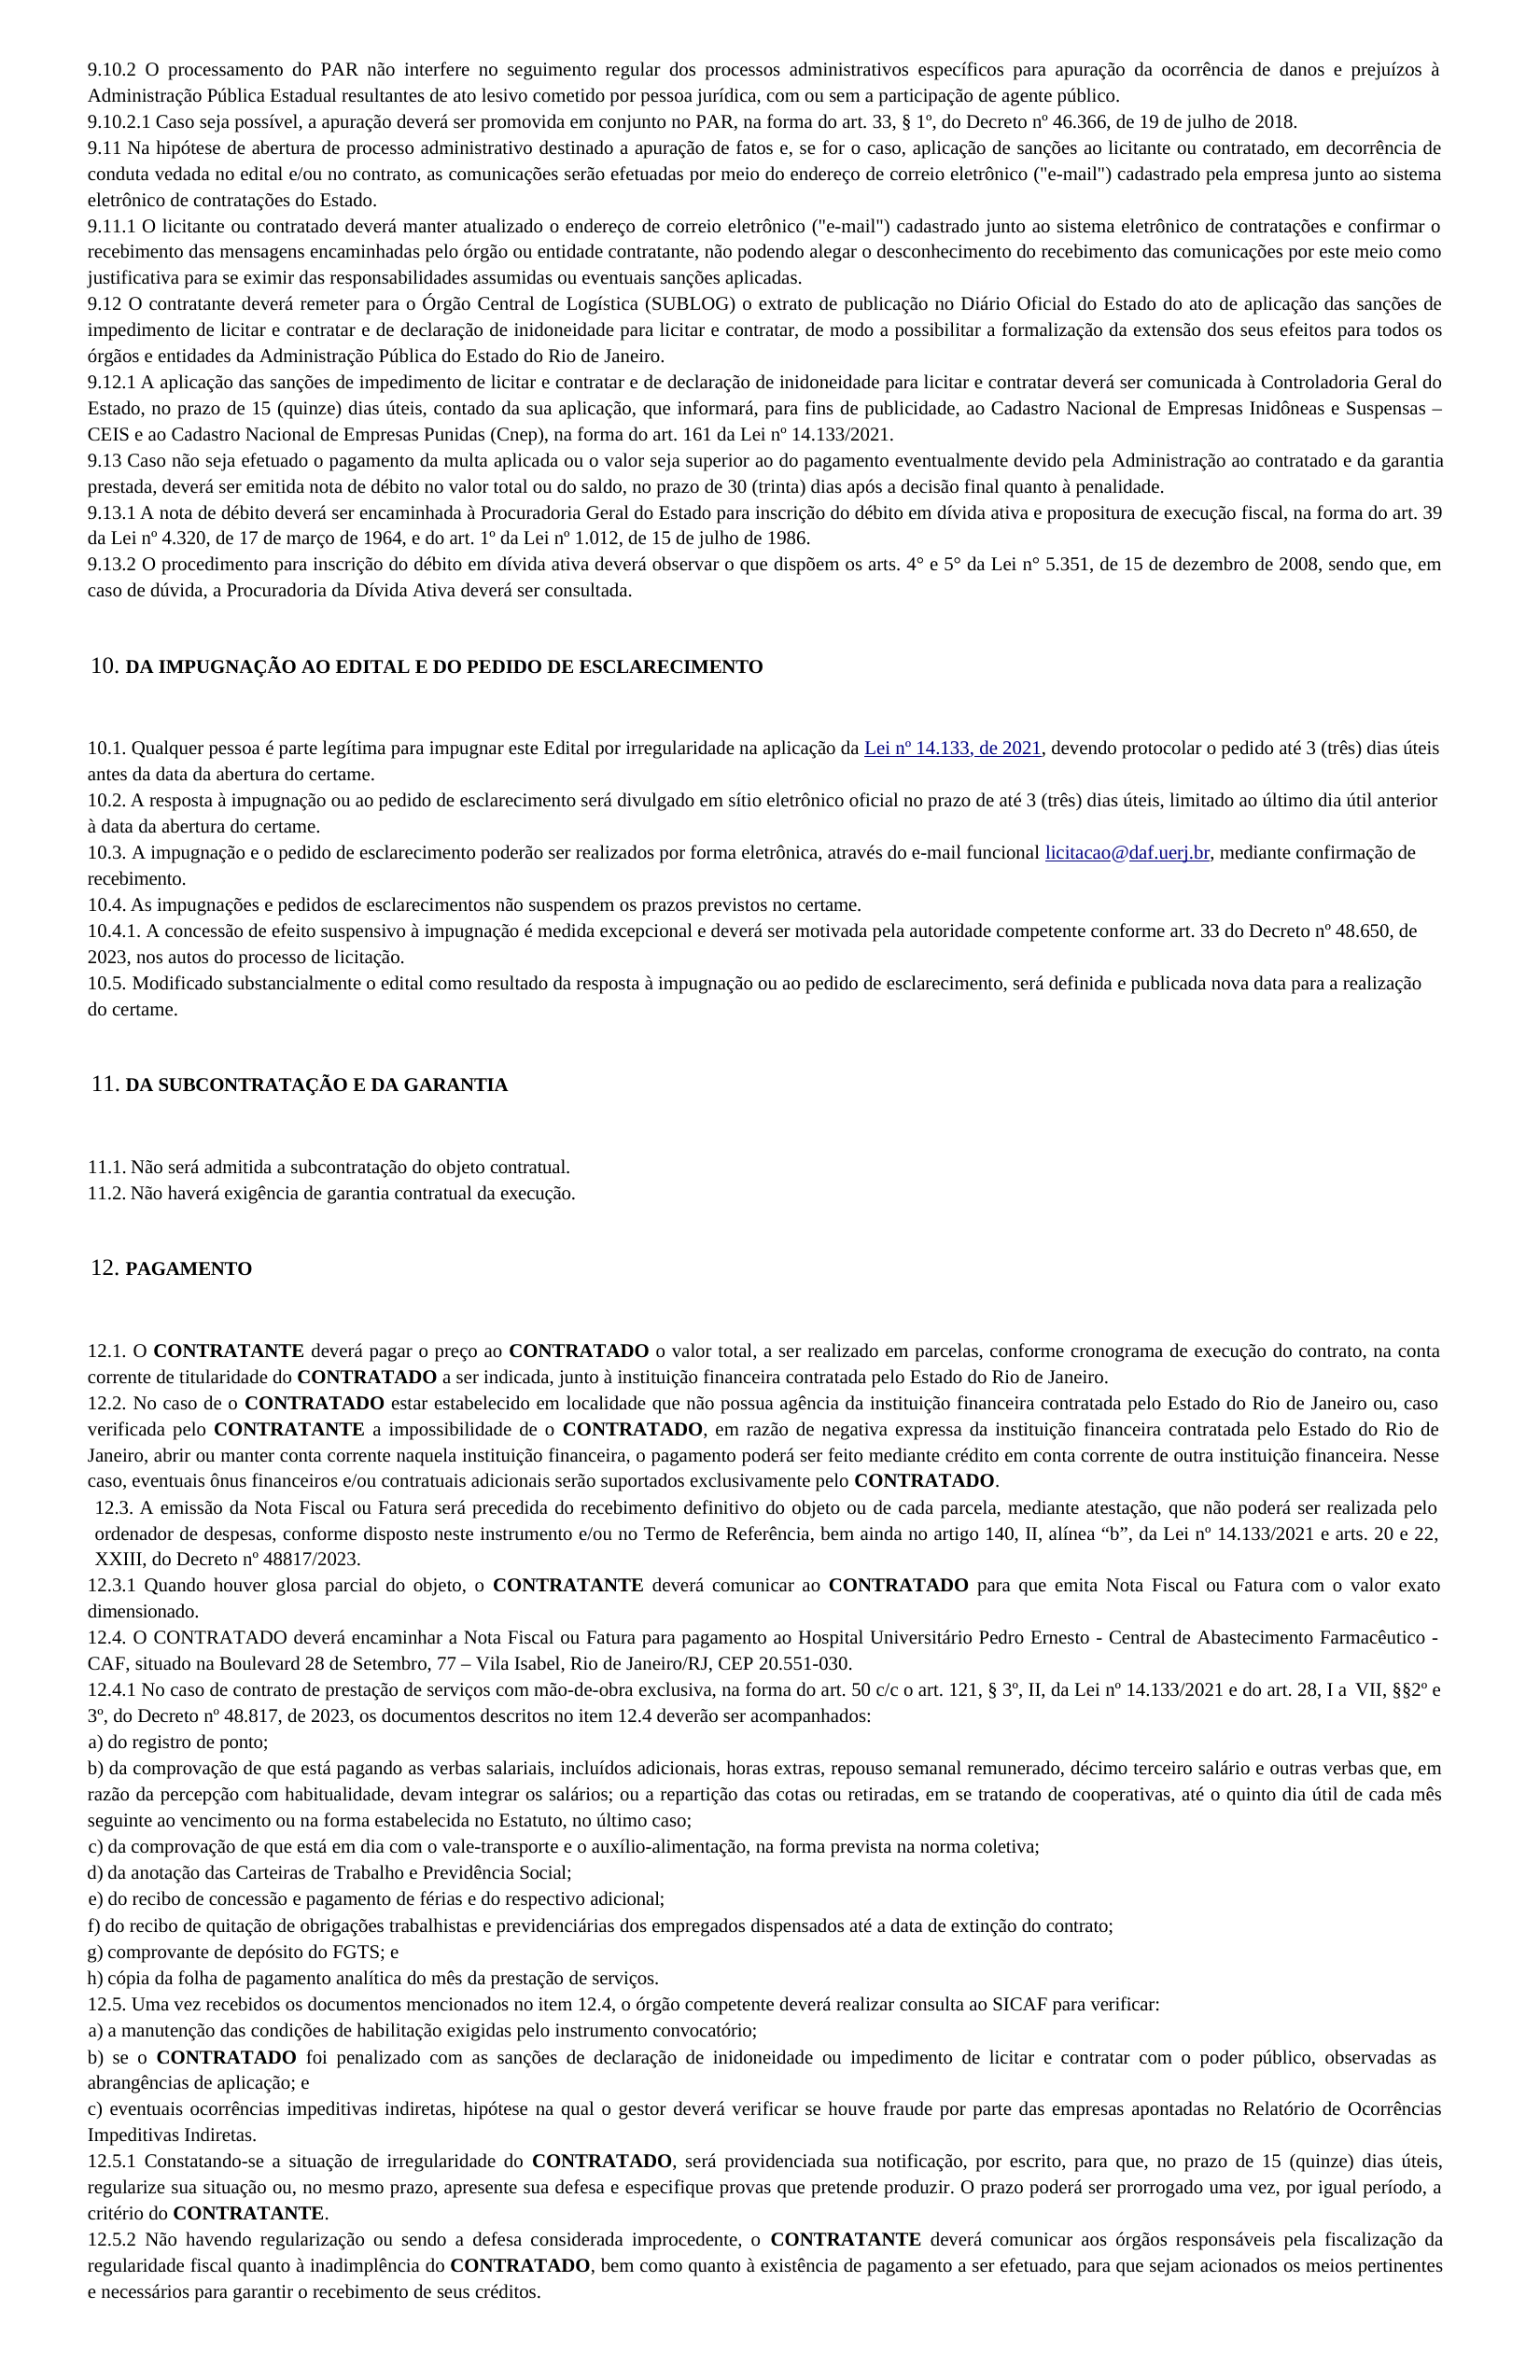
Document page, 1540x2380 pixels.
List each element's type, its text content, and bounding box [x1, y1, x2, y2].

list Na hipótese de abertura de processo administrativo destinado a apuração de fatos e, se for o caso, aplicação de sanções ao licitante ou contratado, em decorrência de conduta vedada no edital e/ou no contrato, as comunicações serão efetuadas por meio do endereço de correio eletrônico ("e-mail") cadastrado pela empresa junto ao sistema eletrônico de contratações do Estado. [88, 136, 1444, 211]
list Constatando-se a situação de irregularidade do CONTRATADO, será providenciada sua notificação, por escrito, para que, no prazo de 15 (quinze) dias úteis, regularize sua situação ou, no mesmo prazo, apresente sua defesa e especifique provas que pretende produzir. O prazo poderá ser prorrogado uma vez, por igual período, a critério do CONTRATANTE. [88, 2149, 1444, 2224]
list Qualquer pessoa é parte legítima para impugnar este Edital por irregularidade na aplicação da Lei nº 14.133, de 2021, devendo protocolar o pedido até 3 (três) dias úteis antes da data da abertura do certame. [88, 736, 1444, 785]
list da comprovação de que está em dia com o vale-transporte e o auxílio-alimentação, na forma prevista na norma coletiva; [88, 1835, 1488, 1857]
list A resposta à impugnação ou ao pedido de esclarecimento será divulgado em sítio eletrônico oficial no prazo de até 3 (três) dias úteis, limitado ao último dia útil anterior à data da abertura do certame. [88, 789, 1443, 837]
list da comprovação de que está pagando as verbas salariais, incluídos adicionais, horas extras, repouso semanal remunerado, décimo terceiro salário e outras verbas que, em razão da percepção com habitualidade, devam integrar os salários; ou a repartição das cotas ou retiradas, em se tratando de cooperativas, até o quinto dia útil de cada mês seguinte ao vencimento ou na forma estabelecida no Estatuto, no último caso; [88, 1757, 1444, 1831]
list Não será admitida a subcontratação do objeto contratual. [88, 1155, 1488, 1178]
list da anotação das Carteiras de Trabalho e Previdência Social; [87, 1861, 1488, 1883]
list Modificado substancialmente o edital como resultado da resposta à impugnação ou ao pedido de esclarecimento, será definida e publicada nova data para a realização do certame. [88, 972, 1444, 1020]
list A impugnação e o pedido de esclarecimento poderão ser realizados por forma eletrônica, através do e-mail funcional licitacao@daf.uerj.br, mediante confirmação de recebimento. [88, 841, 1443, 889]
list do recibo de concessão e pagamento de férias e do respectivo adicional; [88, 1887, 1488, 1910]
list cópia da folha de pagamento analítica do mês da prestação de serviços. [87, 1967, 1488, 1989]
list Não havendo regularização ou sendo a defesa considerada improcedente, o CONTRATANTE deverá comunicar aos órgãos responsáveis pela fiscalização da regularidade fiscal quanto à inadimplência do CONTRATADO, bem como quanto à existência de pagamento a ser efetuado, para que sejam acionados os meios pertinentes e necessários para garantir o recebimento de seus créditos. [88, 2228, 1444, 2303]
list O contratante deverá remeter para o Órgão Central de Logística (SUBLOG) o extrato de publicação no Diário Oficial do Estado do ato de aplicação das sanções de impedimento de licitar e contratar e de declaração de inidoneidade para licitar e contratar, de modo a possibilitar a formalização da extensão dos seus efeitos para todos os órgãos e entidades da Administração Pública do Estado do Rio de Janeiro. [88, 292, 1444, 367]
list comprovante de depósito do FGTS; e [87, 1940, 1488, 1963]
subtitle DA IMPUGNAÇÃO AO EDITAL E DO PEDIDO DE ESCLARECIMENTO [91, 651, 1488, 678]
list se o CONTRATADO foi penalizado com as sanções de declaração de inidoneidade ou impedimento de licitar e contratar com o poder público, observadas as abrangências de aplicação; e [88, 2046, 1439, 2093]
list O licitante ou contratado deverá manter atualizado o endereço de correio eletrônico ("e-mail") cadastrado junto ao sistema eletrônico de contratações e confirmar o recebimento das mensagens encaminhadas pelo órgão ou entidade contratante, não podendo alegar o desconhecimento do recebimento das comunicações por este meio como justificativa para se eximir das responsabilidades assumidas ou eventuais sanções aplicadas. [88, 214, 1444, 288]
list O procedimento para inscrição do débito em dívida ativa deverá observar o que dispõem os arts. 4° e 5° da Lei n° 5.351, de 15 de dezembro de 2008, sendo que, em caso de dúvida, a Procuradoria da Dívida Ativa deverá ser consultada. [88, 553, 1444, 601]
list eventuais ocorrências impeditivas indiretas, hipótese na qual o gestor deverá verificar se houve fraude por parte das empresas apontadas no Relatório de Ocorrências Impeditivas Indiretas. [88, 2097, 1444, 2146]
list O CONTRATANTE deverá pagar o preço ao CONTRATADO o valor total, a ser realizado em parcelas, conforme cronograma de execução do contrato, na conta corrente de titularidade do CONTRATADO a ser indicada, junto à instituição financeira contratada pelo Estado do Rio de Janeiro. [88, 1339, 1441, 1388]
list O processamento do PAR não interfere no seguimento regular dos processos administrativos específicos para apuração da ocorrência de danos e prejuízos à Administração Pública Estadual resultantes de ato lesivo cometido por pessoa jurídica, com ou sem a participação de agente público. [88, 58, 1443, 106]
list A nota de débito deverá ser encaminhada à Procuradoria Geral do Estado para inscrição do débito em dívida ativa e propositura de execução fiscal, na forma do art. 39 da Lei nº 4.320, de 17 de março de 1964, e do art. 1º da Lei nº 1.012, de 15 de julho de 1986. [88, 501, 1444, 549]
list Caso não seja efetuado o pagamento da multa aplicada ou o valor seja superior ao do pagamento eventualmente devido pela Administração ao contratado e da garantia prestada, deverá ser emitida nota de débito no valor total ou do saldo, no prazo de 30 (trinta) dias após a decisão final quanto à penalidade. [88, 449, 1444, 497]
list do recibo de quitação de obrigações trabalhistas e previdenciárias dos empregados dispensados até a data de extinção do contrato; [88, 1913, 1488, 1936]
text 12.3.1 Quando houver glosa parcial do objeto, o CONTRATANTE deverá comunicar ao CONTRATADO para que emita Nota Fiscal ou Fatura com o valor exato dimensionado. [88, 1574, 1441, 1622]
list As impugnações e pedidos de esclarecimentos não suspendem os prazos previstos no certame. [88, 893, 1488, 916]
list a manutenção das condições de habilitação exigidas pelo instrumento convocatório; [88, 2019, 1488, 2041]
list do registro de ponto; [88, 1730, 1488, 1753]
list Não haverá exigência de garantia contratual da execução. [88, 1182, 1488, 1204]
list O CONTRATADO deverá encaminhar a Nota Fiscal ou Fatura para pagamento ao Hospital Universitário Pedro Ernesto - Central de Abastecimento Farmacêutico - CAF, situado na Boulevard 28 de Setembro, 77 – Vila Isabel, Rio de Janeiro/RJ, CEP 20.551-030. [88, 1626, 1441, 1674]
list A aplicação das sanções de impedimento de licitar e contratar e de declaração de inidoneidade para licitar e contratar deverá ser comunicada à Controladoria Geral do Estado, no prazo de 15 (quinze) dias úteis, contado da sua aplicação, que informará, para fins de publicidade, ao Cadastro Nacional de Empresas Inidôneas e Suspensas – CEIS e ao Cadastro Nacional de Empresas Punidas (Cnep), na forma do art. 161 da Lei nº 14.133/2021. [88, 371, 1444, 445]
text 12.4.1 No caso de contrato de prestação de serviços com mão-de-obra exclusiva, na forma do art. 50 c/c o art. 121, § 3º, II, da Lei nº 14.133/2021 e do art. 28, I a VII, §§2º e 3º, do Decreto nº 48.817, de 2023, os documentos descritos no item 12.4 deverão ser acompanhados: [88, 1678, 1441, 1727]
list A concessão de efeito suspensivo à impugnação é medida excepcional e deverá ser motivada pela autoridade competente conforme art. 33 do Decreto nº 48.650, de 2023, nos autos do processo de licitação. [88, 919, 1443, 968]
subtitle DA SUBCONTRATAÇÃO E DA GARANTIA [91, 1070, 1488, 1097]
subtitle PAGAMENTO [91, 1253, 1488, 1281]
list No caso de o CONTRATADO estar estabelecido em localidade que não possua agência da instituição financeira contratada pelo Estado do Rio de Janeiro ou, caso verificada pelo CONTRATANTE a impossibilidade de o CONTRATADO, em razão de negativa expressa da instituição financeira contratada pelo Estado do Rio de Janeiro, abrir ou manter conta corrente naquela instituição financeira, o pagamento poderá ser feito mediante crédito em conta corrente de outra instituição financeira. Nesse caso, eventuais ônus financeiros e/ou contratuais adicionais serão suportados exclusivamente pelo CONTRATADO. [88, 1392, 1441, 1491]
list Uma vez recebidos os documentos mencionados no item 12.4, o órgão competente deverá realizar consulta ao SICAF para verificar: [88, 1993, 1488, 2015]
list Caso seja possível, a apuração deverá ser promovida em conjunto no PAR, na forma do art. 33, § 1º, do Decreto nº 46.366, de 19 de julho de 2018. [88, 110, 1488, 133]
list A emissão da Nota Fiscal ou Fatura será precedida do recebimento definitivo do objeto ou de cada parcela, mediante atestação, que não poderá ser realizada pelo ordenador de despesas, conforme disposto neste instrumento e/ou no Termo de Referência, bem ainda no artigo 140, II, alínea “b”, da Lei nº 14.133/2021 e arts. 20 e 22, XXIII, do Decreto nº 48817/2023. [94, 1496, 1441, 1570]
